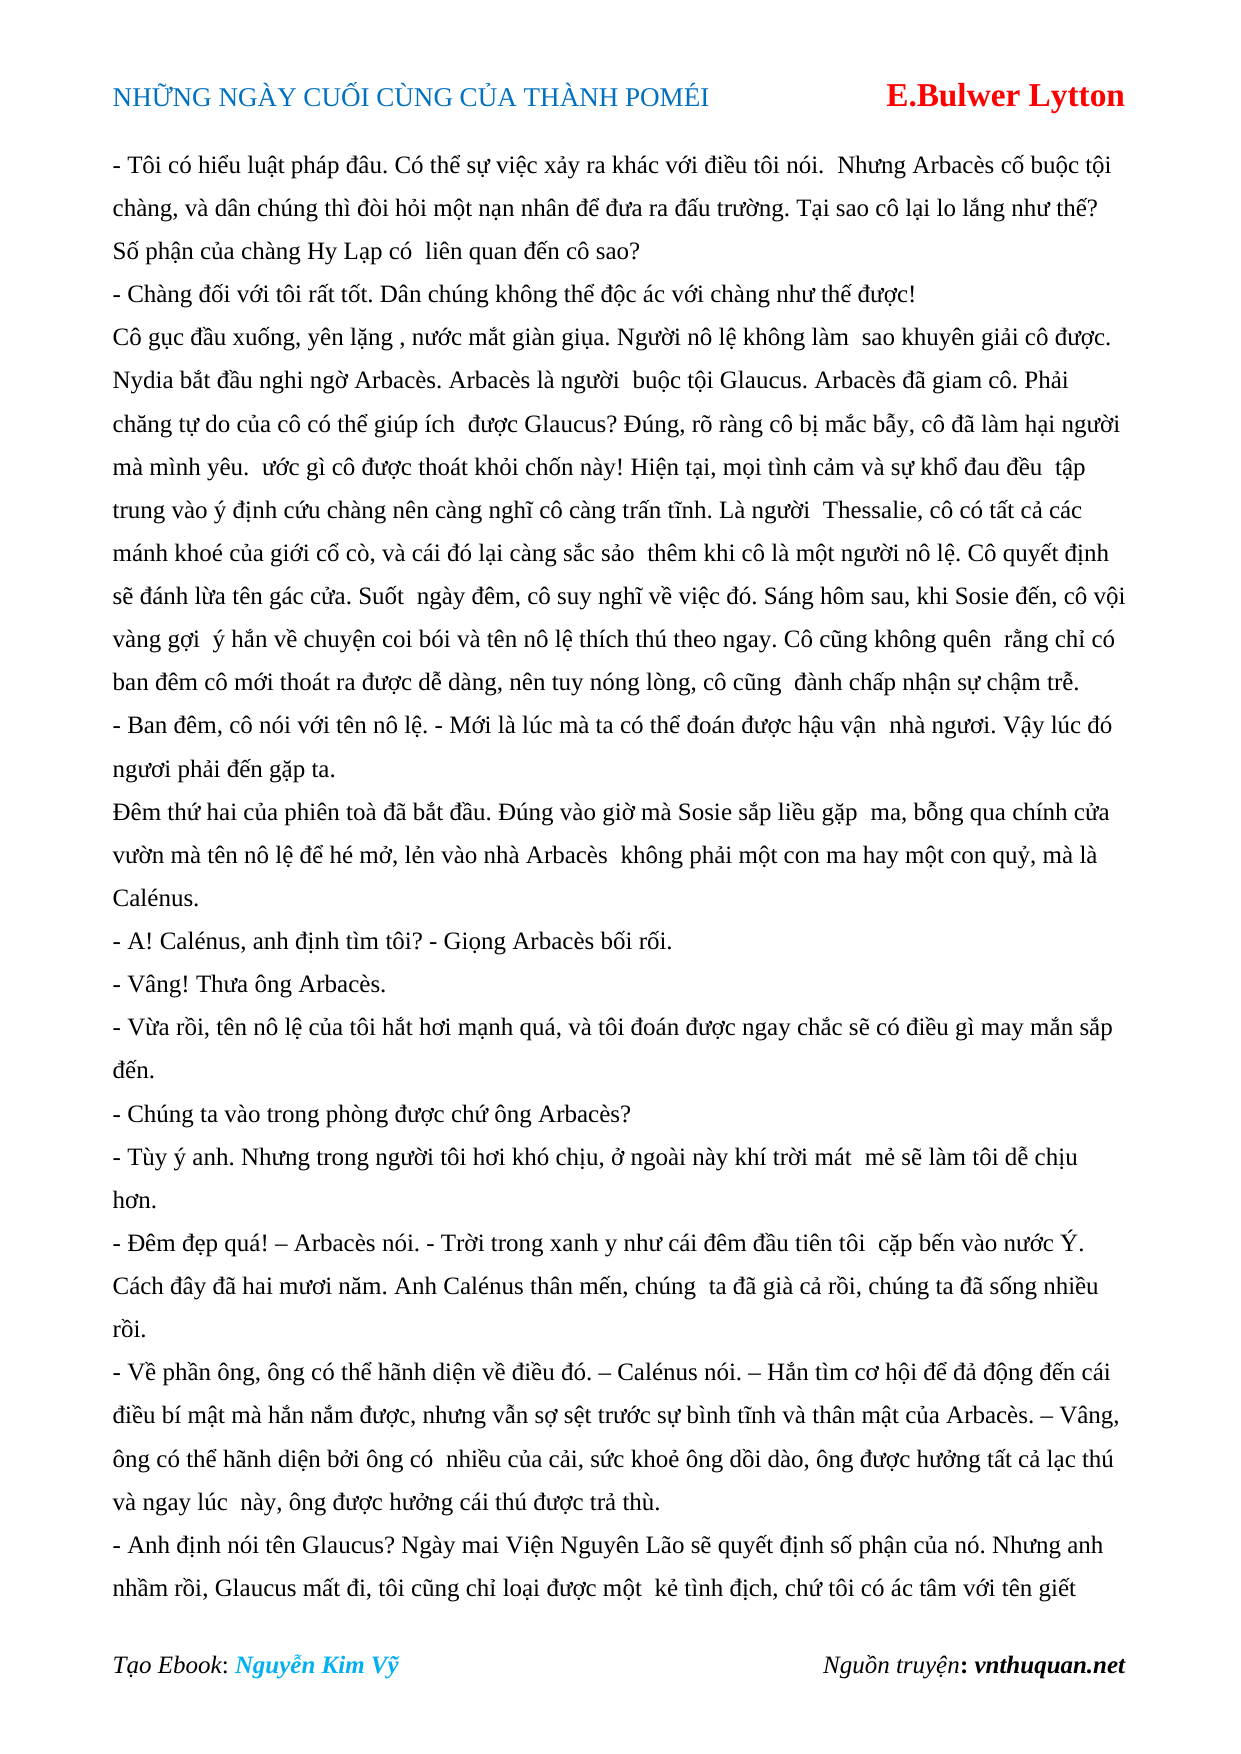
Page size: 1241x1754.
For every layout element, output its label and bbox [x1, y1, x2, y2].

text [112, 150, 1128, 1602]
